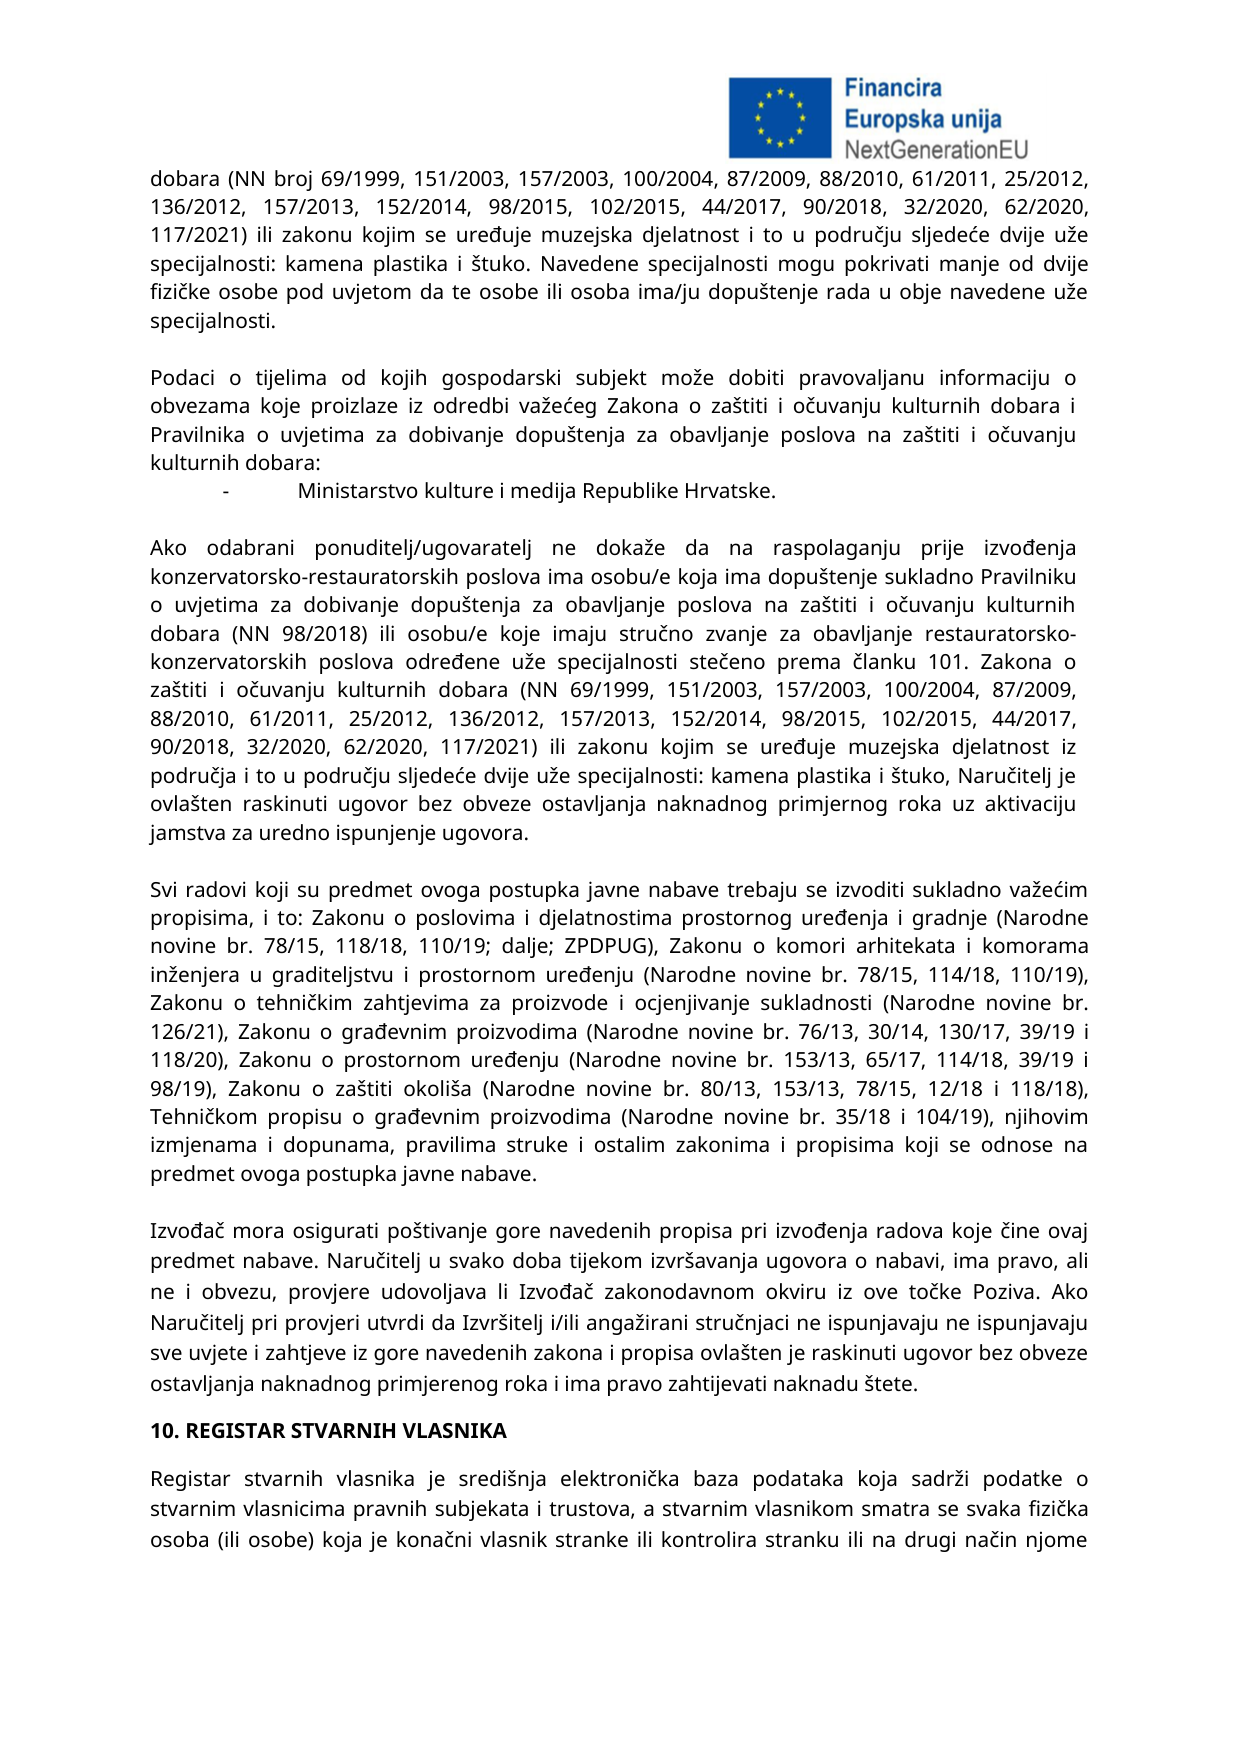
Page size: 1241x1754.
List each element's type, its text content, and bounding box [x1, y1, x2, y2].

text Ako odabrani ponuditelj/ugovaratelj ne dokaže da na raspolaganju prije izvođenja konzervatorsko-restauratorskih poslova ima osobu/e koja ima dopuštenje sukladno Pravilniku o uvjetima za dobivanje dopuštenja za obavljanje poslova na zaštiti i očuvanju kulturnih dobara (NN 98/2018) ili osobu/e koje imaju stručno zvanje za obavljanje restauratorsko-konzervatorskih poslova određene uže specijalnosti stečeno prema članku 101. Zakona o zaštiti i očuvanju kulturnih dobara (NN 69/1999, 151/2003, 157/2003, 100/2004, 87/2009, 88/2010, 61/2011, 25/2012, 136/2012, 157/2013, 152/2014, 98/2015, 102/2015, 44/2017, 90/2018, 32/2020, 62/2020, 117/2021) ili zakonu kojim se uređuje muzejska djelatnost iz područja i to u području sljedeće dvije uže specijalnosti: kamena plastika i štuko, Naručitelj je ovlašten raskinuti ugovor bez obveze ostavljanja naknadnog primjernog roka uz aktivaciju jamstva za uredno ispunjenje ugovora. [150, 533, 1078, 846]
text 10. REGISTAR STVARNIH VLASNIKA [150, 1416, 1090, 1445]
text Svi radovi koji su predmet ovoga postupka javne nabave trebaju se izvoditi sukladno važećim propisima, i to: Zakonu o poslovima i djelatnostima prostornog uređenja i gradnje (Narodne novine br. 78/15, 118/18, 110/19; dalje; ZPDPUG), Zakonu o komori arhitekata i komorama inženjera u graditeljstvu i prostornom uređenju (Narodne novine br. 78/15, 114/18, 110/19), Zakonu o tehničkim zahtjevima za proizvode i ocjenjivanje sukladnosti (Narodne novine br. 126/21), Zakonu o građevnim proizvodima (Narodne novine br. 76/13, 30/14, 130/17, 39/19 i 118/20), Zakonu o prostornom uređenju (Narodne novine br. 153/13, 65/17, 114/18, 39/19 i 98/19), Zakonu o zaštiti okoliša (Narodne novine br. 80/13, 153/13, 78/15, 12/18 i 118/18), Tehničkom propisu o građevnim proizvodima (Narodne novine br. 35/18 i 104/19), njihovim izmjenama i dopunama, pravilima struke i ostalim zakonima i propisima koji se odnose na predmet ovoga postupka javne nabave. [150, 875, 1090, 1187]
picture [725, 73, 1047, 164]
text - Ministarstvo kulture i medija Republike Hrvatske. [222, 477, 1078, 505]
text Izvođač mora osigurati poštivanje gore navedenih propisa pri izvođenja radova koje čine ovaj predmet nabave. Naručitelj u svako doba tijekom izvršavanja ugovora o nabavi, ima pravo, ali ne i obvezu, provjere udovoljava li Izvođač zakonodavnom okviru iz ove točke Poziva. Ako Naručitelj pri provjeri utvrdi da Izvršitelj i/ili angažirani stručnjaci ne ispunjavaju ne ispunjavaju sve uvjete i zahtjeve iz gore navedenih zakona i propisa ovlašten je raskinuti ugovor bez obveze ostavljanja naknadnog primjerenog roka i ima pravo zahtijevati naknadu štete. [150, 1216, 1090, 1397]
text Podaci o tijelima od kojih gospodarski subjekt može dobiti pravovaljanu informaciju o obvezama koje proizlaze iz odredbi važećeg Zakona o zaštiti i očuvanju kulturnih dobara i Pravilnika o uvjetima za dobivanje dopuštenja za obavljanje poslova na zaštiti i očuvanju kulturnih dobara: [150, 363, 1078, 477]
